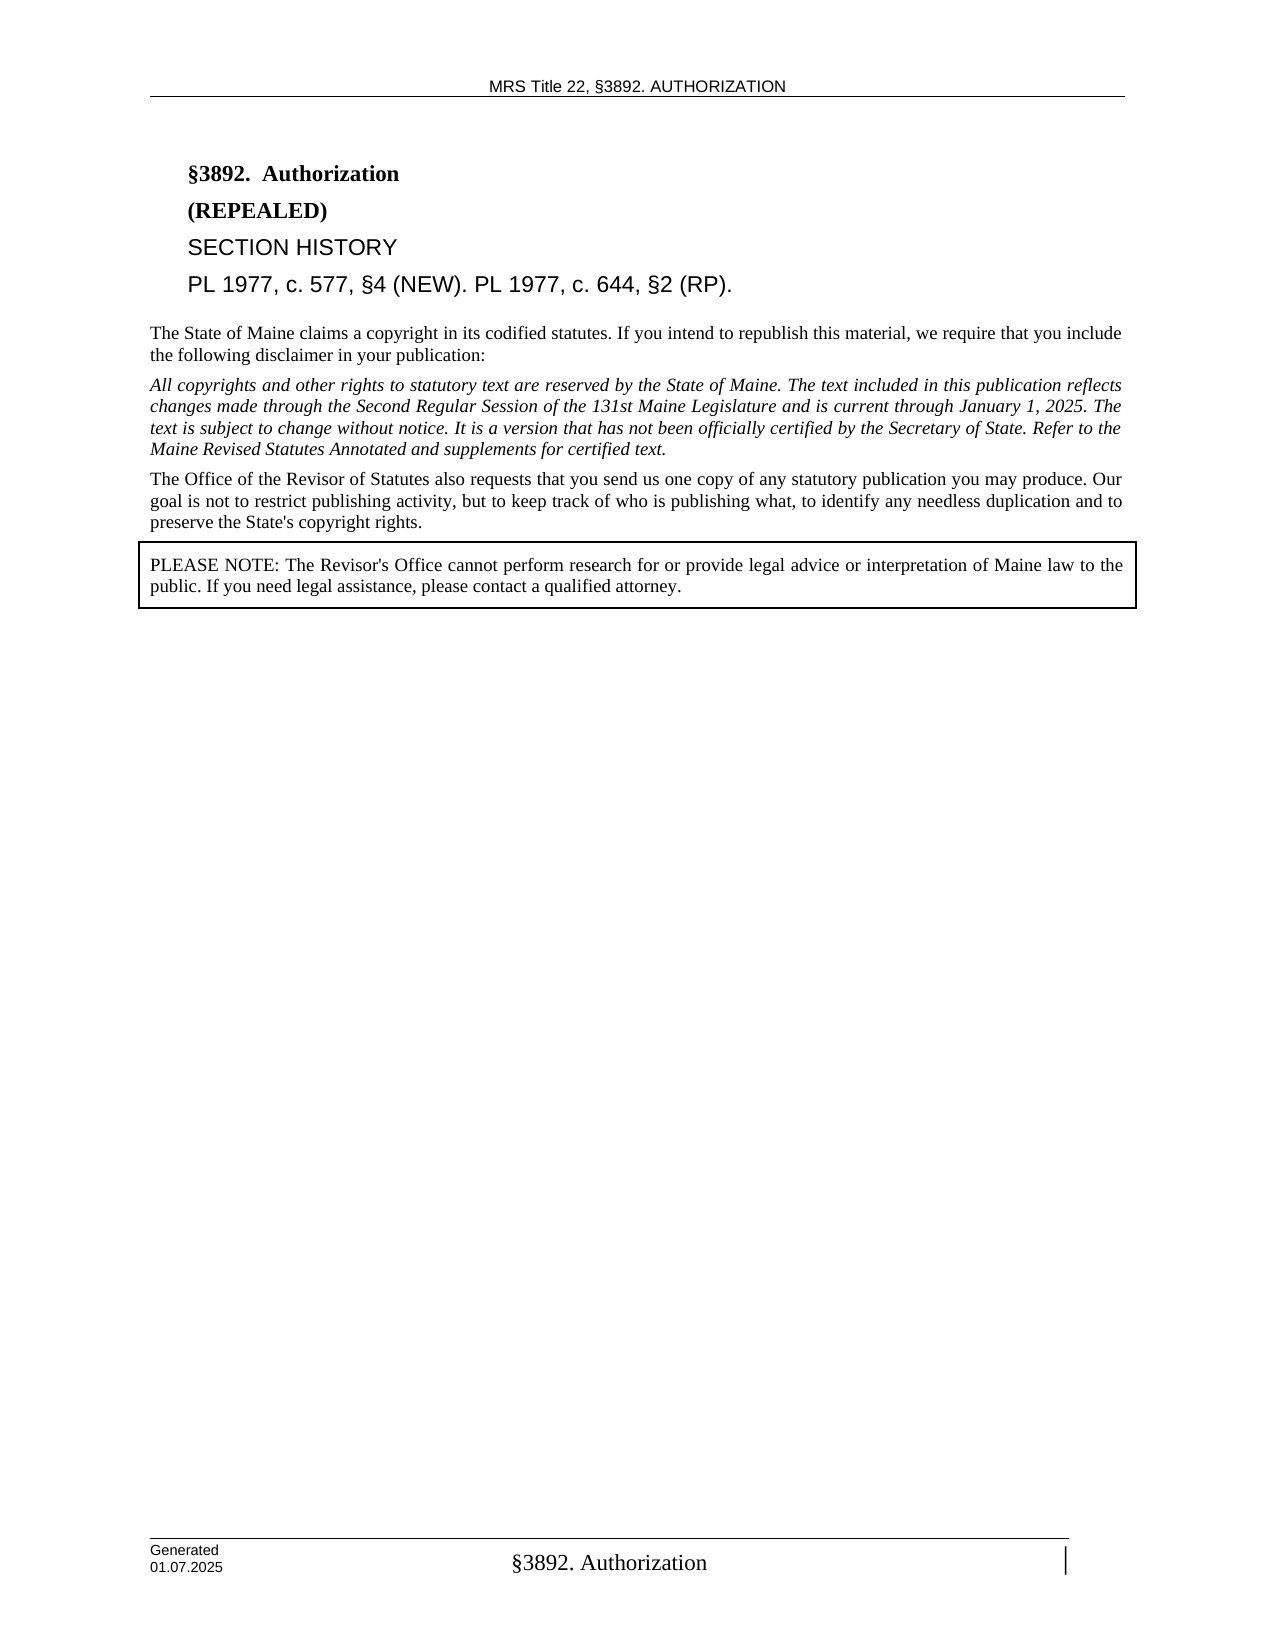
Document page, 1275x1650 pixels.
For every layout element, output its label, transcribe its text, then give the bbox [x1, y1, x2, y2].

text The Office of the Revisor of Statutes also requests that you send us one copy of any statutory publication you may produce. Our goal is not to restrict publishing activity, but to keep track of who is publishing what, to identify any needless duplication and to preserve the State's copyright rights. [150, 468, 1125, 533]
text All copyrights and other rights to statutory text are reserved by the State of Maine. The text included in this publication reflects changes made through the Second Regular Session of the 131st Maine Legislature and is current through January 1, 2025 . The text is subject to change without notice. It is a version that has not been officially certified by the Secretary of State. Refer to the Maine Revised Statutes Annotated and supplements for certified text. [150, 373, 1125, 460]
text PLEASE NOTE: The Revisor's Office cannot perform research for or provide legal advice or interpretation of Maine law to the public. If you need legal assistance, please contact a qualified attorney. [140, 543, 1135, 607]
text (REPEALED) [187, 197, 1125, 223]
text PL 1977, c. 577, §4 (NEW). PL 1977, c. 644, §2 (RP). [187, 271, 1125, 297]
text The State of Maine claims a copyright in its codified statutes. If you intend to republish this material, we require that you include the following disclaimer in your publication: [150, 322, 1125, 365]
text §3892. Authorization [187, 160, 1125, 187]
text SECTION HISTORY [187, 234, 1125, 260]
